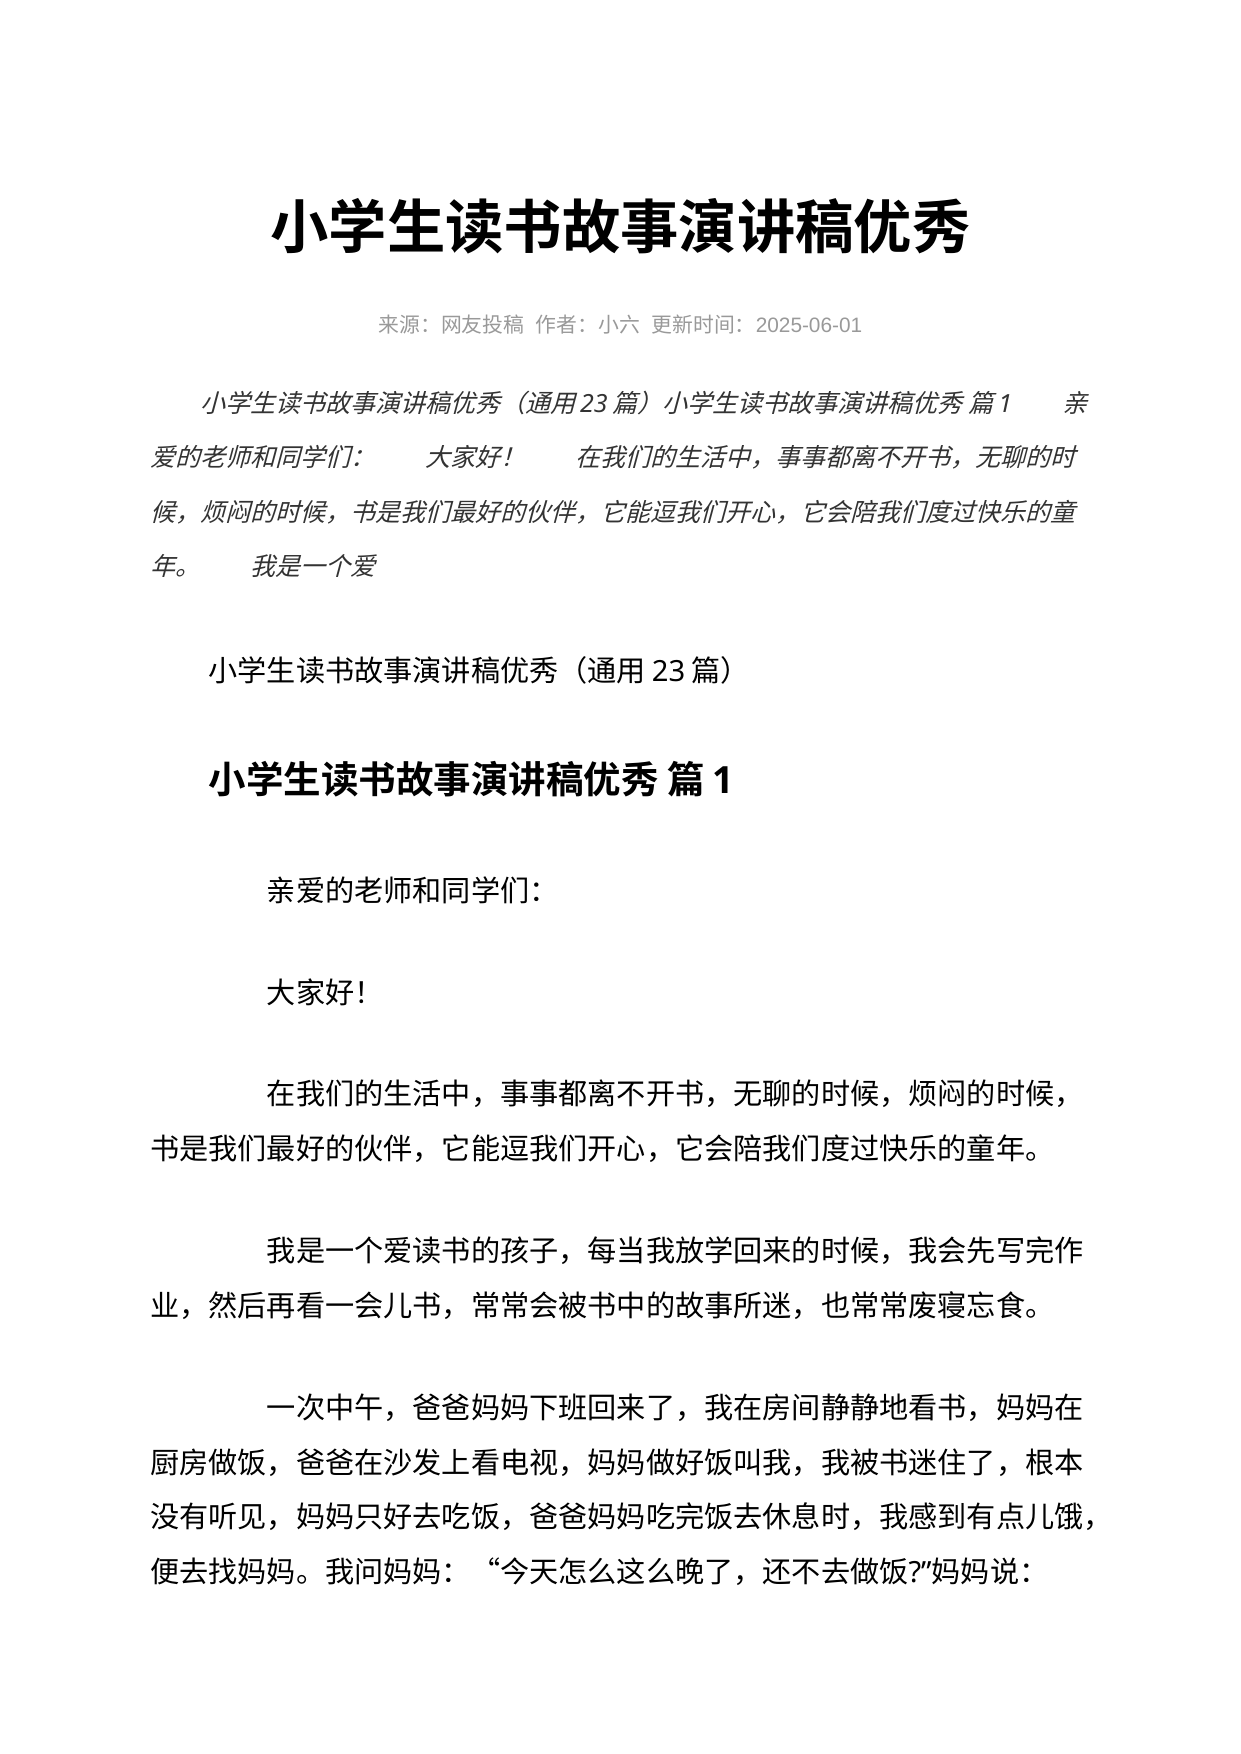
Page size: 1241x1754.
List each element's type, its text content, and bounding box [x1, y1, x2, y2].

text 亲爱的老师和同学们： [150, 867, 1090, 910]
text 我是一个爱读书的孩子，每当我放学回来的时候，我会先写完作业，然后再看一会儿书，常常会被书中的故事所迷，也常常废寝忘食。 [150, 1228, 1090, 1325]
subtitle 小学生读书故事演讲稿优秀 [150, 181, 1090, 266]
text 大家好！ [150, 969, 1090, 1011]
text 小学生读书故事演讲稿优秀 篇1 [150, 750, 1090, 804]
text 在我们的生活中，事事都离不开书，无聊的时候，烦闷的时候，书是我们最好的伙伴，它能逗我们开心，它会陪我们度过快乐的童年。 [150, 1071, 1090, 1168]
text 来源：网友投稿 作者：小六 更新时间：2025-06-01 [150, 313, 1090, 337]
text 小学生读书故事演讲稿优秀（通用23篇） [150, 648, 1090, 690]
text 小学生读书故事演讲稿优秀（通用23篇）小学生读书故事演讲稿优秀 篇1 亲爱的老师和同学们： 大家好！ 在我们的生活中，事事都离不开书，无聊的时候，烦闷的时候，书是我们最好的伙伴，它能逗我们开心，它会陪我们度过快乐的童年。 我是一个爱 [150, 383, 1090, 583]
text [150, 1384, 1090, 1591]
